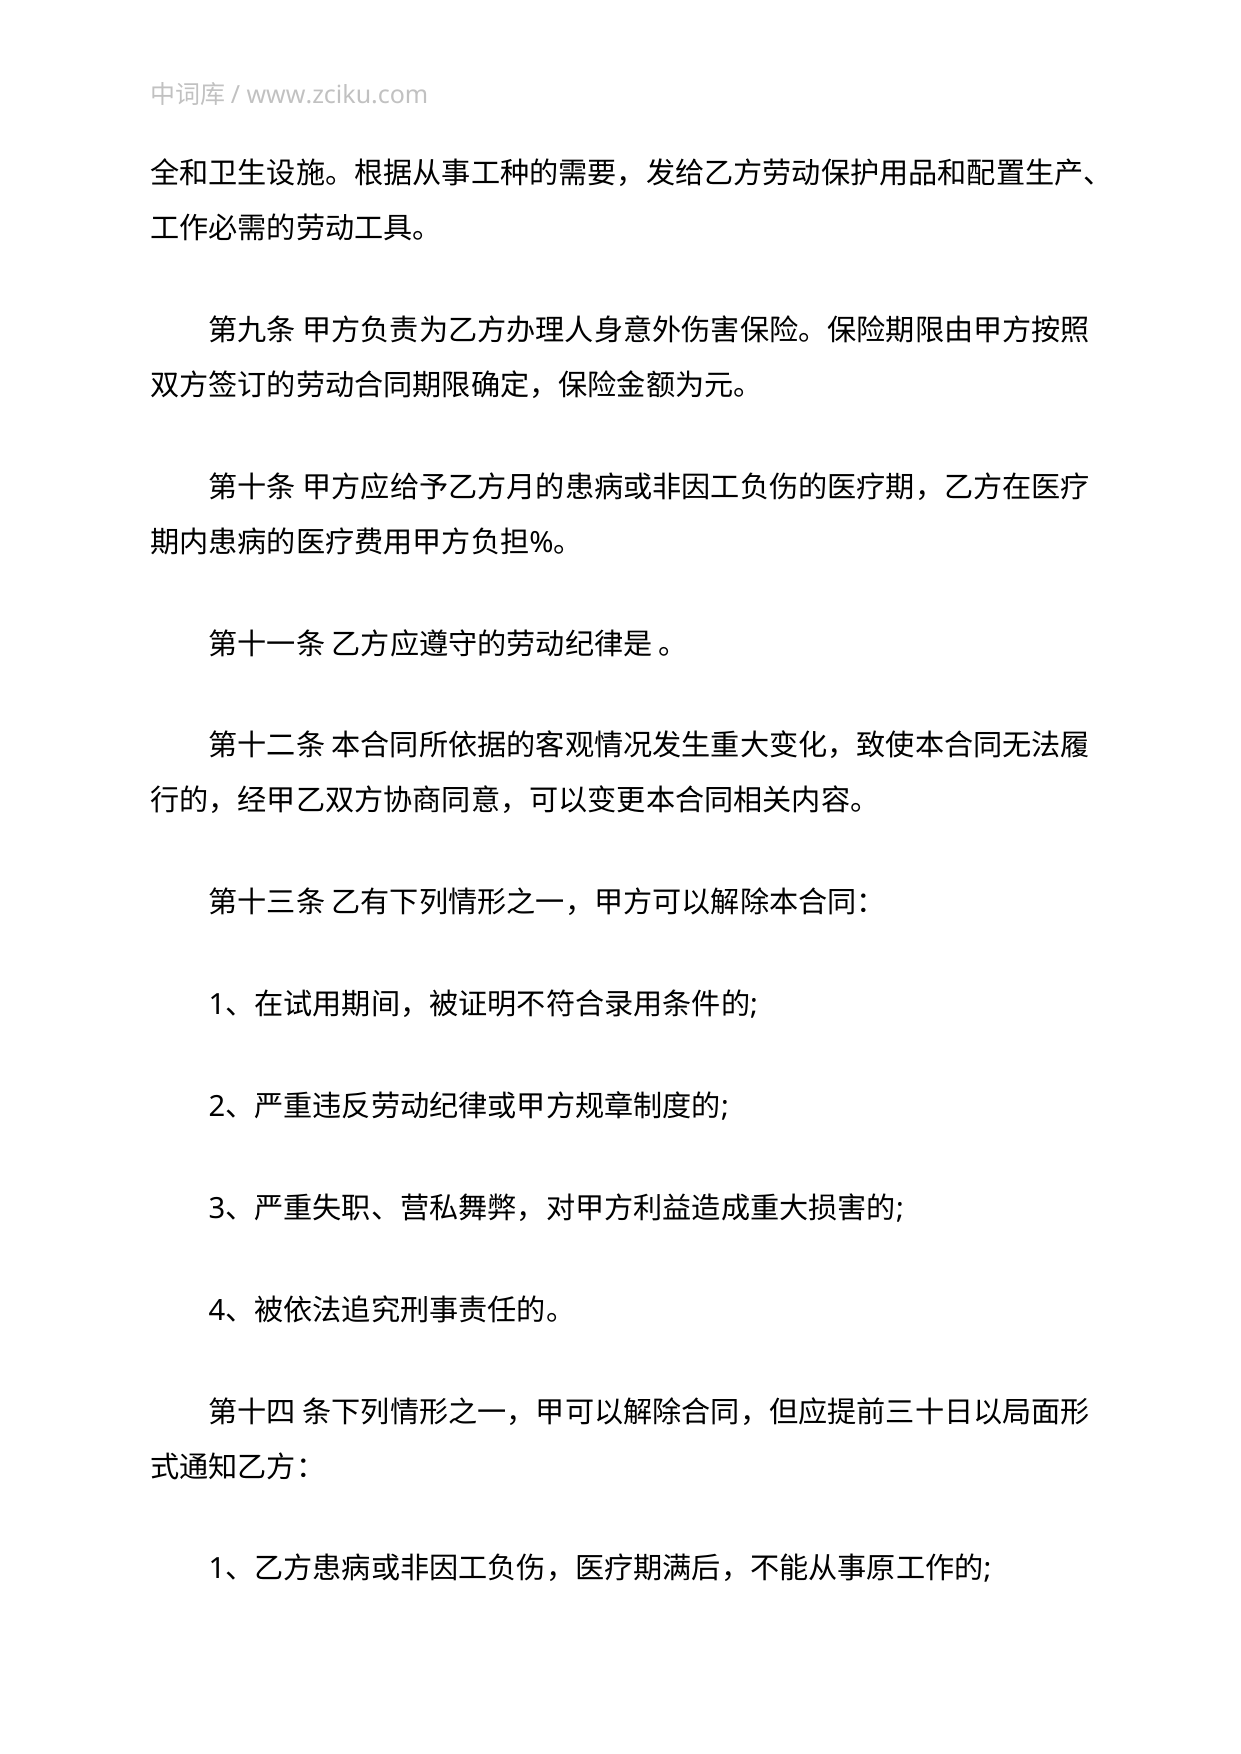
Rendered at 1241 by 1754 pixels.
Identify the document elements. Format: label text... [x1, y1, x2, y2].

text 第十三条 乙有下列情形之一，甲方可以解除本合同： [150, 879, 1090, 921]
text 第十条 甲方应给予乙方月的患病或非因工负伤的医疗期，乙方在医疗期内患病的医疗费用甲方负担%。 [150, 463, 1090, 561]
text 第十二条 本合同所依据的客观情况发生重大变化，致使本合同无法履行的，经甲乙双方协商同意，可以变更本合同相关内容。 [150, 722, 1090, 819]
text 2、严重违反劳动纪律或甲方规章制度的; [150, 1082, 1090, 1125]
text 1、在试用期间，被证明不符合录用条件的; [150, 980, 1090, 1023]
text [150, 150, 1090, 247]
text 第十一条 乙方应遵守的劳动纪律是 。 [150, 620, 1090, 662]
text 第十四 条下列情形之一，甲可以解除合同，但应提前三十日以局面形式通知乙方： [150, 1388, 1090, 1486]
text 第九条 甲方负责为乙方办理人身意外伤害保险。保险期限由甲方按照双方签订的劳动合同期限确定，保险金额为元。 [150, 307, 1090, 404]
text 3、严重失职、营私舞弊，对甲方利益造成重大损害的; [150, 1184, 1090, 1227]
text 1、乙方患病或非因工负伤，医疗期满后，不能从事原工作的; [150, 1545, 1090, 1587]
text 4、被依法追究刑事责任的。 [150, 1286, 1090, 1329]
